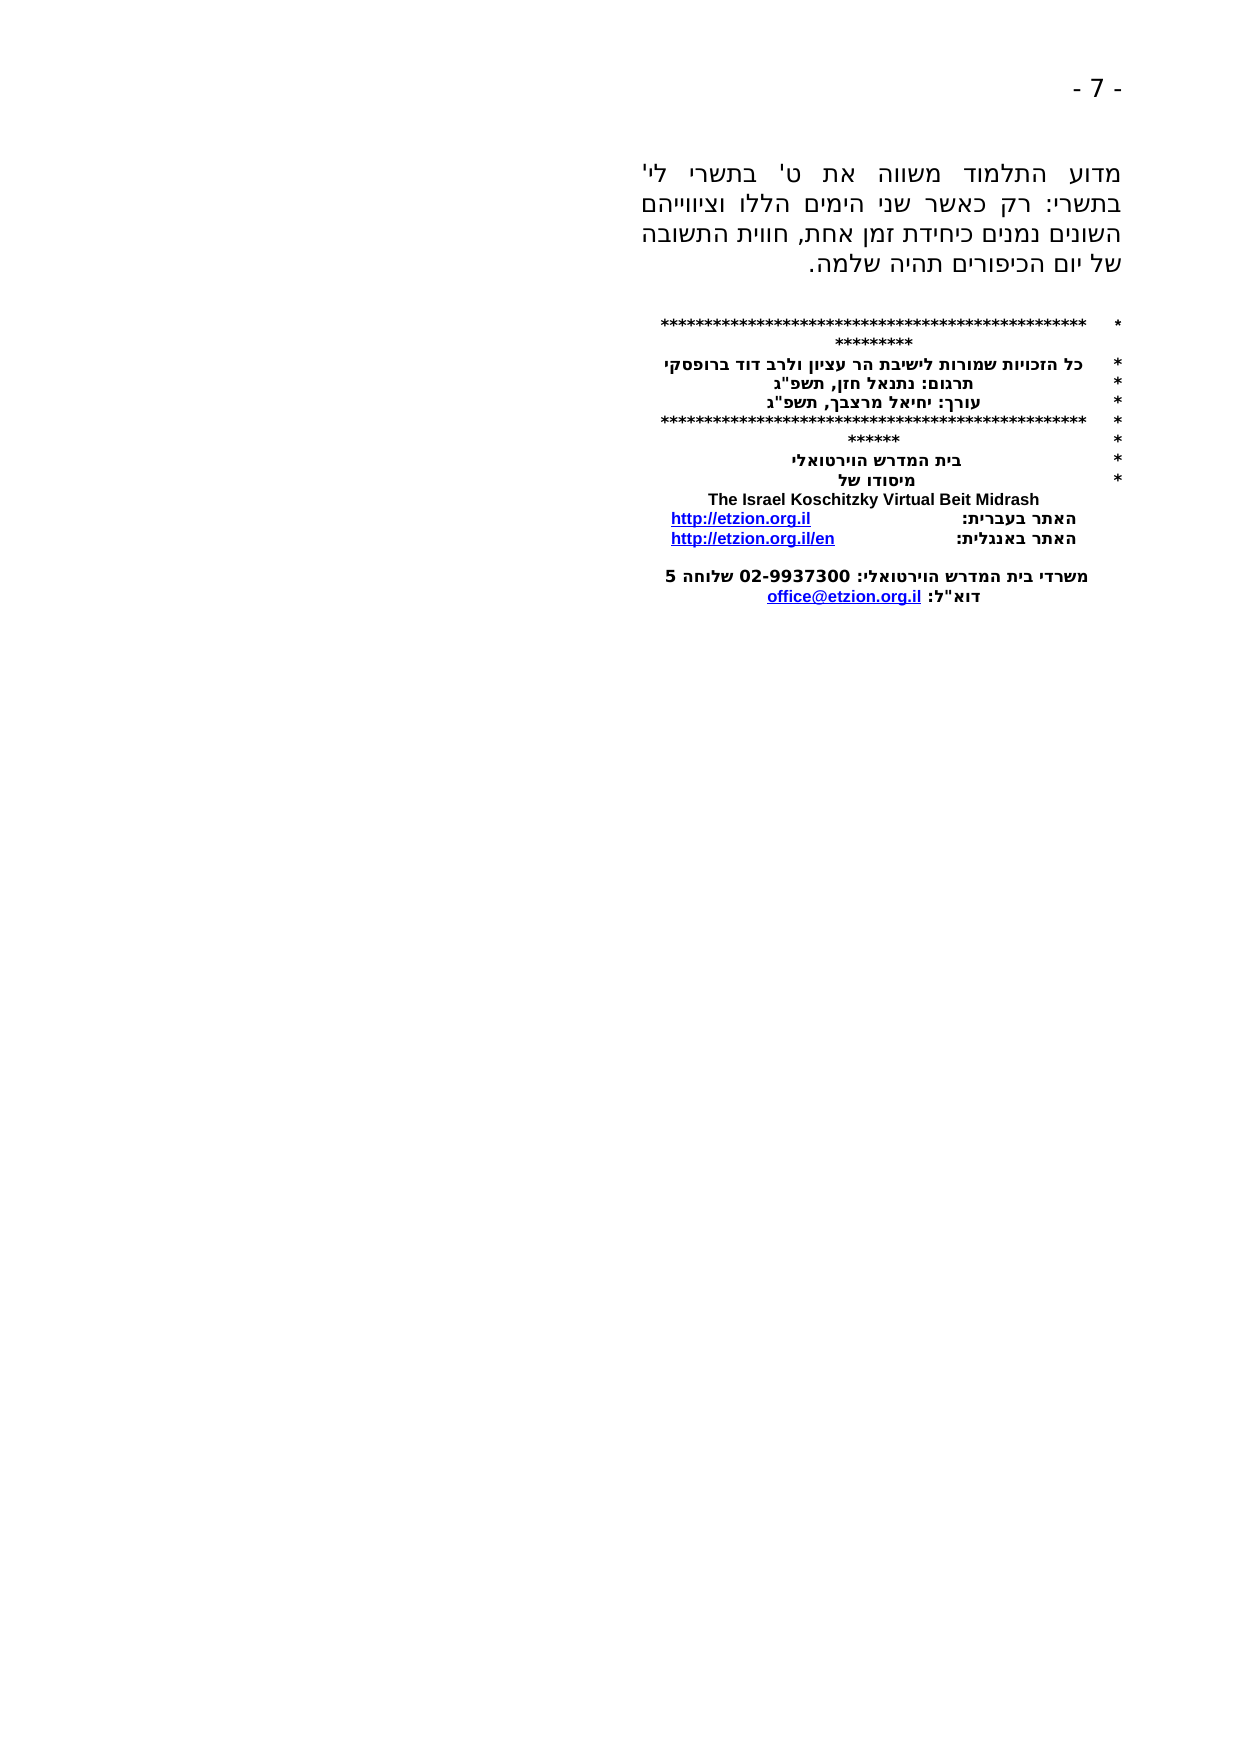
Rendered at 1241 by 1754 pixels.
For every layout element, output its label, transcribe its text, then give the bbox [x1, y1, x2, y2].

table_cell * * * * * * * [1102, 354, 1133, 625]
table_header ********************************************************** [646, 316, 1102, 354]
table_cell כל הזכויות שמורות לישיבת הר עציון ולרב דוד ברופסקי תרגום: נתנאל חזן, תשפ"ג עורך: יחיאל מרצבך, תשפ"ג ******************************************************* בית המדרש הוירטואלי מיסודו של The Israel Koschitzky Virtual Beit Midrash האתר בעברית: http://etzion.org.il האתר באנגלית: http://etzion.org.il/en משרדי בית המדרש הוירטואלי: 02-9937300 שלוחה 5 דוא"ל: office@etzion.org.il [646, 354, 1102, 625]
table_header * [1102, 316, 1133, 354]
